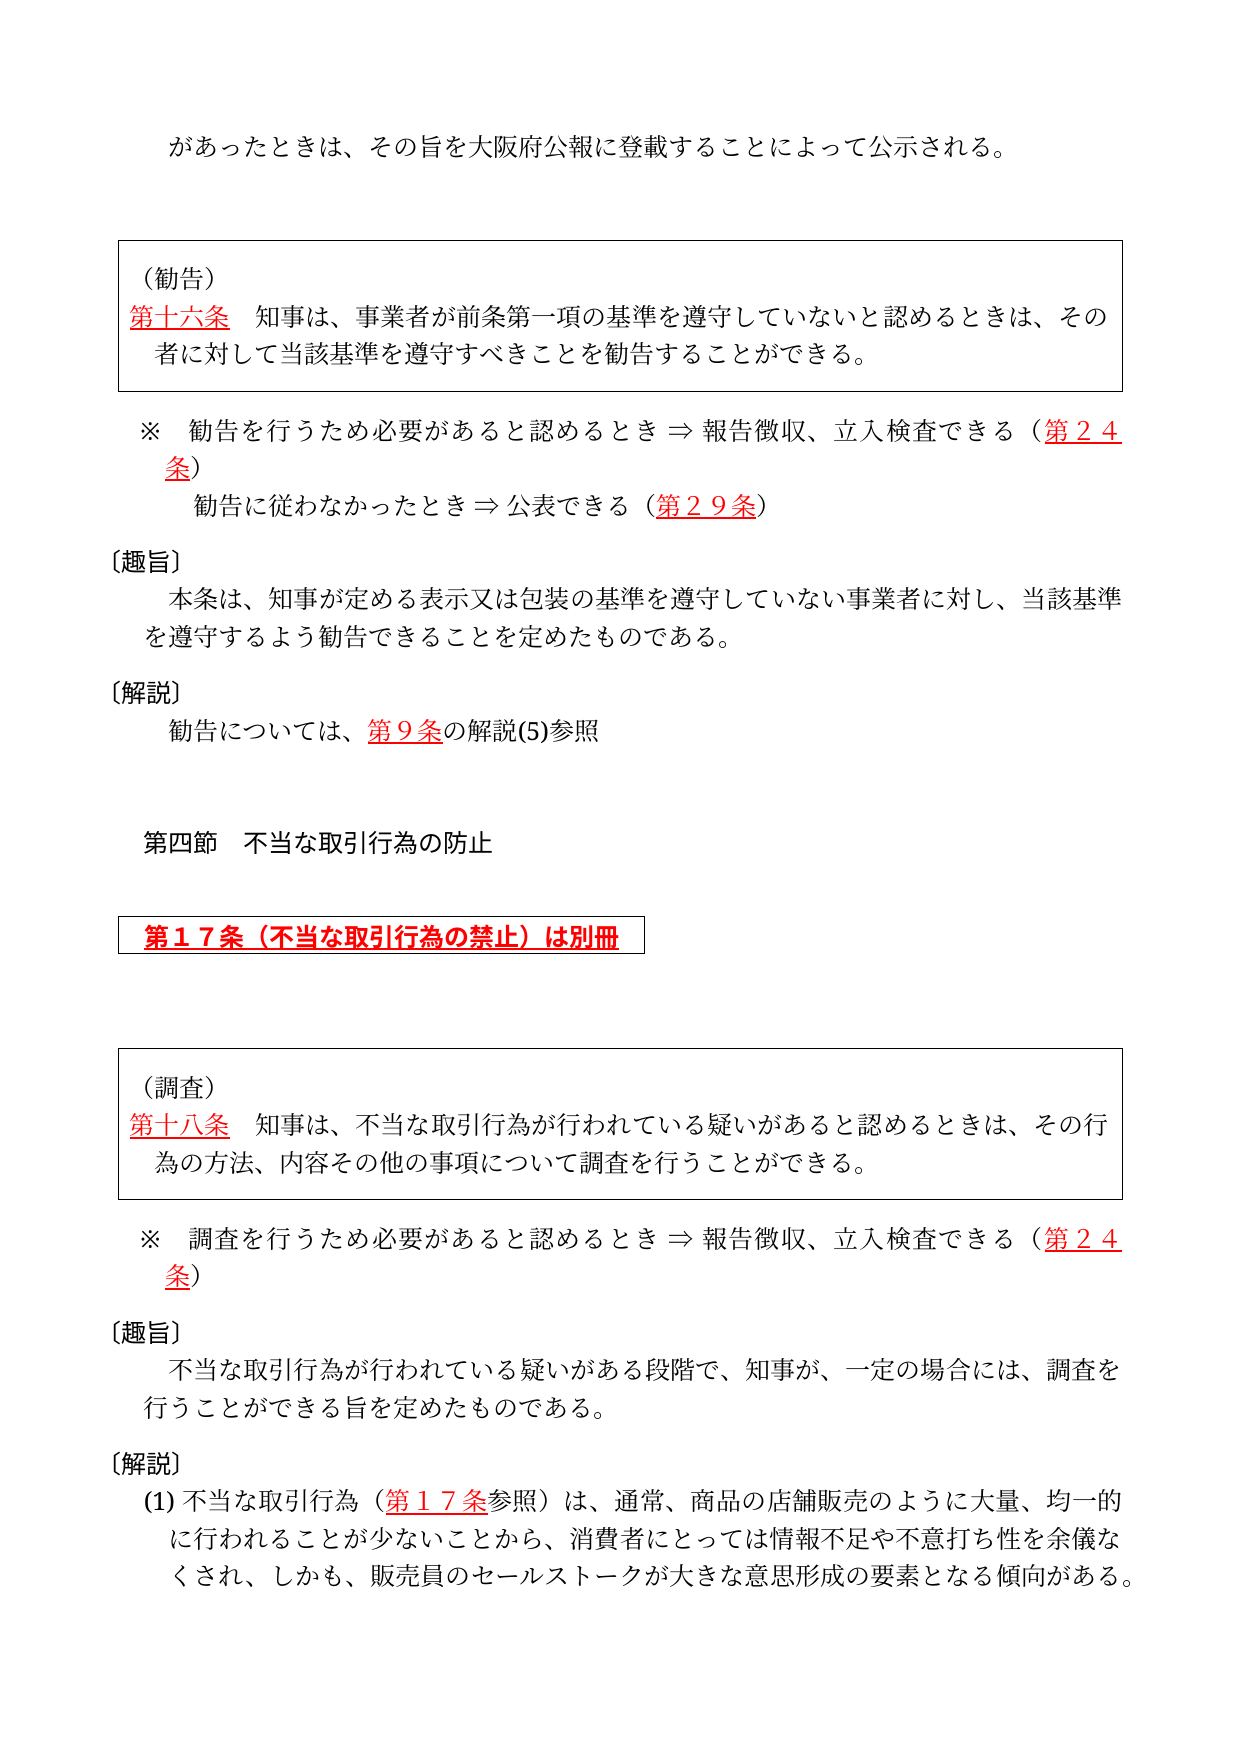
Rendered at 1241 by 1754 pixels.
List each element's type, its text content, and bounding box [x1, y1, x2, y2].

text 勧告については、第９条の解説(5)参照 [118, 710, 1122, 748]
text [118, 1481, 1122, 1594]
text 勧告に従わなかったとき ⇒ 公表できる（第２９条） [118, 485, 1122, 523]
text 〔趣旨〕 [96, 1312, 1122, 1350]
text ※ 勧告を行うため必要があると認めるとき ⇒ 報告徴収、立入検査できる（第２４条） [140, 410, 1122, 485]
text ※ 調査を行うため必要があると認めるとき ⇒ 報告徴収、立入検査できる（第２４条） [140, 1219, 1122, 1294]
text 〔解説〕 [96, 1444, 1122, 1481]
text 本条は、知事が定める表示又は包装の基準を遵守していない事業者に対し、当該基準を遵守するよう勧告できることを定めたものである。 [118, 579, 1122, 654]
text 第１７条（不当な取引行為の禁止）は別冊 [118, 898, 1122, 973]
table_header （勧告） 第十六条 知事は、事業者が前条第一項の基準を遵守していないと認めるときは、その者に対して当該基準を遵守すべきことを勧告することができる。 [119, 241, 1122, 391]
text 不当な取引行為が行われている疑いがある段階で、知事が、一定の場合には、調査を行うことができる旨を定めたものである。 [118, 1350, 1122, 1425]
text 〔解説〕 [96, 673, 1122, 710]
text 〔趣旨〕 [96, 542, 1122, 579]
text 第四節 不当な取引行為の防止 [118, 823, 1122, 860]
table_header （調査） 第十八条 知事は、不当な取引行為が行われている疑いがあると認めるときは、その行為の方法、内容その他の事項について調査を行うことができる。 [119, 1049, 1122, 1199]
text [118, 127, 1122, 164]
